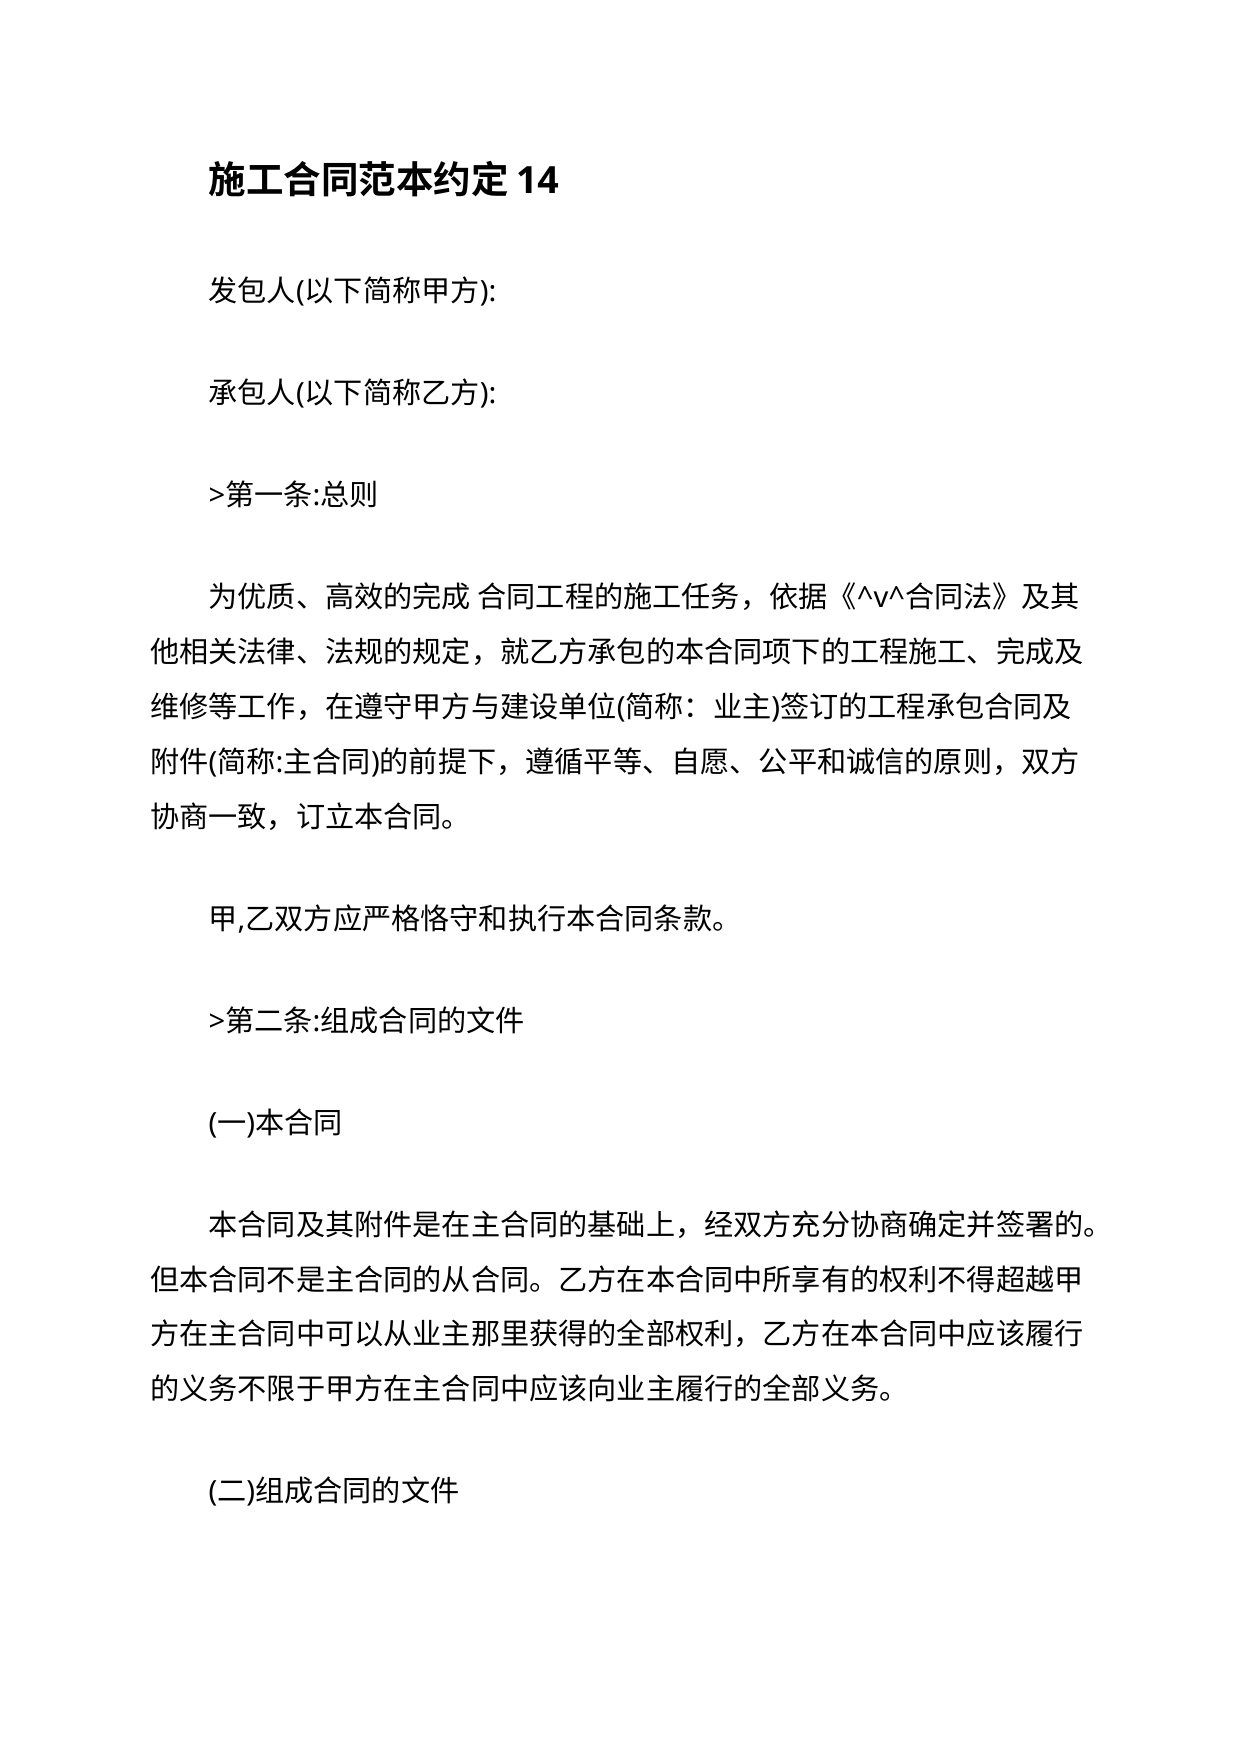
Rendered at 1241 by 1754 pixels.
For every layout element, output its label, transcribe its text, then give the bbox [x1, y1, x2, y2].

text >第二条:组成合同的文件 [150, 997, 1090, 1039]
text 为优质、高效的完成 合同工程的施工任务，依据《^v^合同法》及其他相关法律、法规的规定，就乙方承包的本合同项下的工程施工、完成及维修等工作，在遵守甲方与建设单位(简称：业主)签订的工程承包合同及附件(简称:主合同)的前提下，遵循平等、自愿、公平和诚信的原则，双方协商一致，订立本合同。 [150, 573, 1090, 836]
text 本合同及其附件是在主合同的基础上，经双方充分协商确定并签署的。但本合同不是主合同的从合同。乙方在本合同中所享有的权利不得超越甲方在主合同中可以从业主那里获得的全部权利，乙方在本合同中应该履行的义务不限于甲方在主合同中应该向业主履行的全部义务。 [150, 1201, 1090, 1408]
text 发包人(以下简称甲方): [150, 268, 1090, 310]
text 施工合同范本约定14 [150, 150, 1090, 204]
text (二)组成合同的文件 [150, 1468, 1090, 1510]
text 甲,乙双方应严格恪守和执行本合同条款。 [150, 895, 1090, 938]
text (一)本合同 [150, 1099, 1090, 1142]
text 承包人(以下简称乙方): [150, 369, 1090, 412]
text >第一条:总则 [150, 472, 1090, 514]
